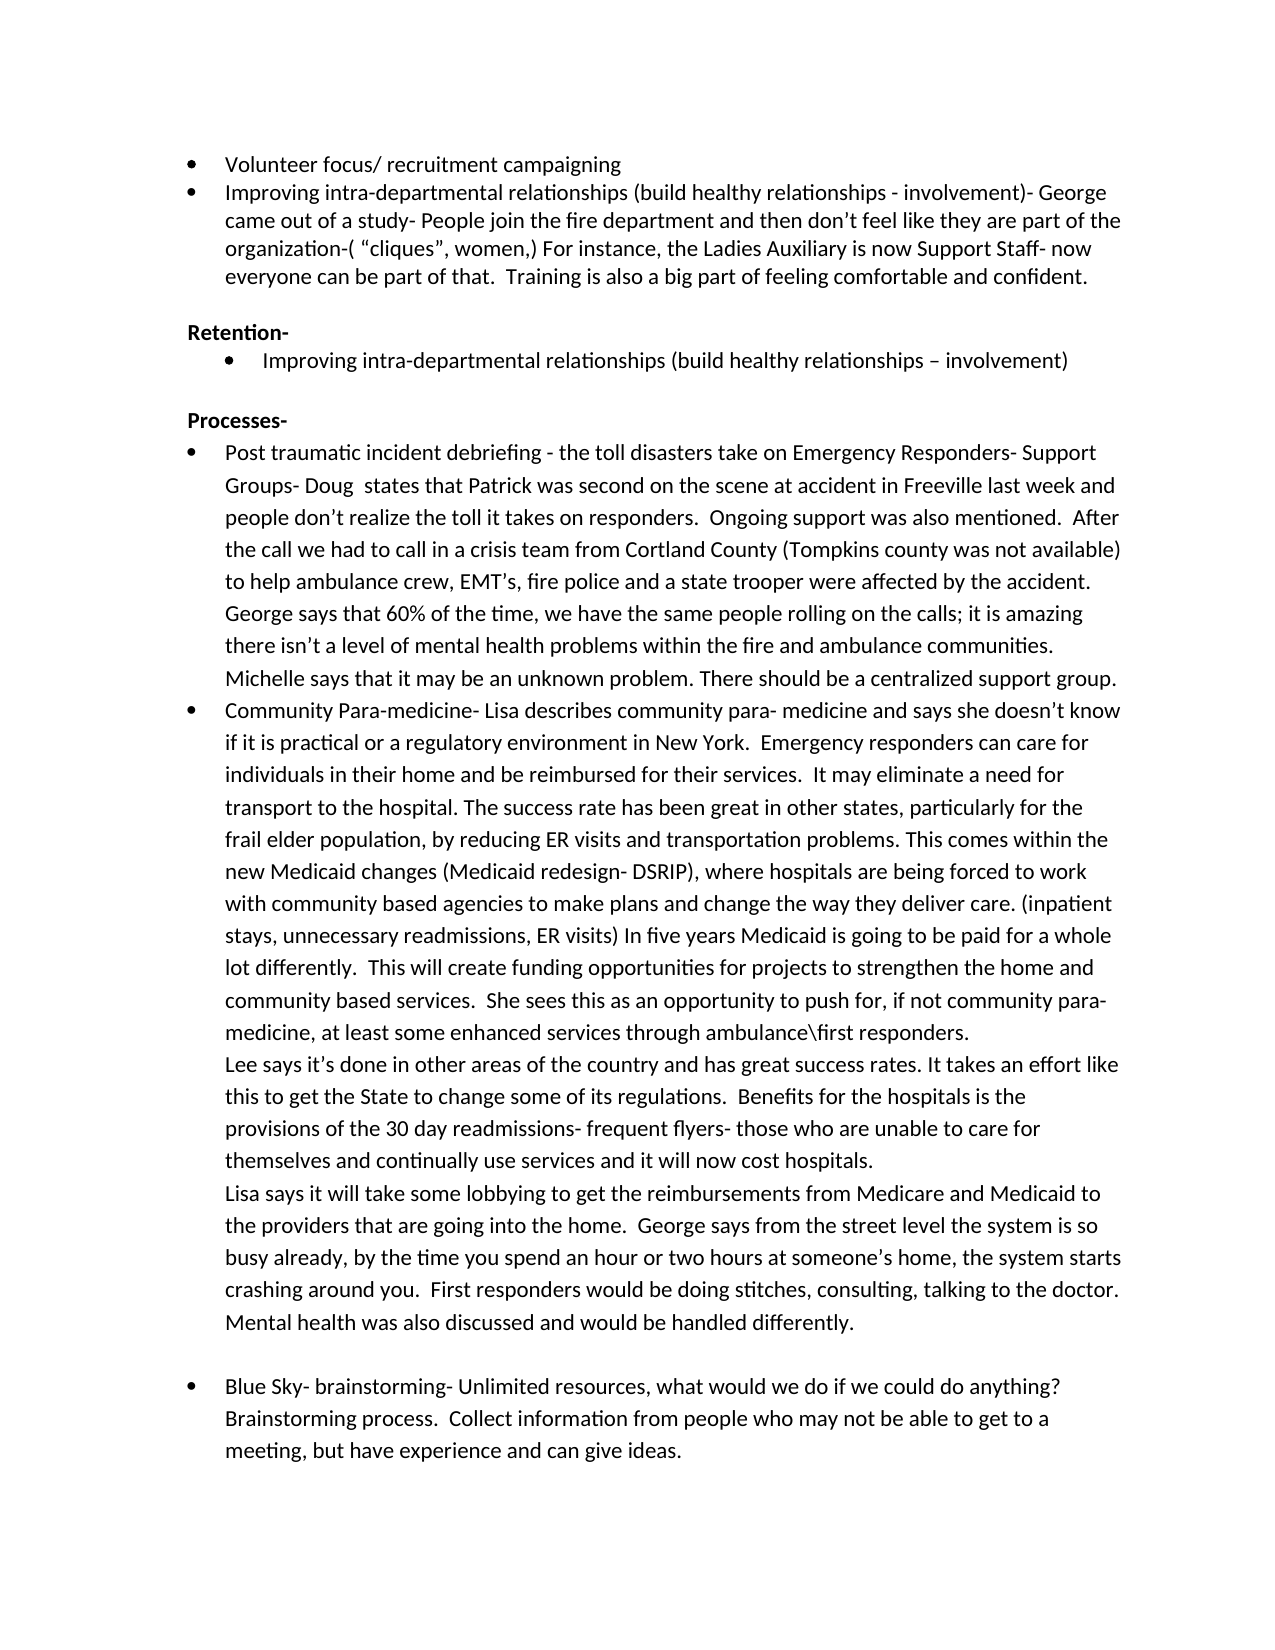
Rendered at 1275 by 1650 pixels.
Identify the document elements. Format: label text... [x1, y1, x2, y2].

list Blue Sky- brainstorming- Unlimited resources, what would we do if we could do anything? Brainstorming process. Collect information from people who may not be able to get to a meeting, but have experience and can give ideas. [187, 1372, 1125, 1464]
text Lee says it’s done in other areas of the country and has great success rates. It takes an effort like this to get the State to change some of its regulations. Benefits for the hospitals is the provisions of the 30 day readmissions- frequent flyers- those who are unable to care for themselves and continually use services and it will now cost hospitals. [225, 1050, 1125, 1175]
text Processes- [187, 406, 1125, 434]
list Volunteer focus/ recruitment campaigning [187, 150, 1125, 178]
list George says that 60% of the time, we have the same people rolling on the calls; it is amazing there isn’t a level of mental health problems within the fire and ambulance communities. Michelle says that it may be an unknown problem. There should be a centralized support group. [225, 599, 1125, 692]
list Improving intra-departmental relationships (build healthy relationships - involvement)- George came out of a study- People join the fire department and then don’t feel like they are part of the organization-( “cliques”, women,) For instance, the Ladies Auxiliary is now Support Staff- now everyone can be part of that. Training is also a big part of feeling comfortable and confident. [187, 178, 1125, 290]
text Retention- [150, 318, 1125, 346]
text Lisa says it will take some lobbying to get the reimbursements from Medicare and Medicaid to the providers that are going into the home. George says from the street level the system is so busy already, by the time you spend an hour or two hours at someone’s home, the system starts crashing around you. First responders would be doing stitches, consulting, talking to the doctor. Mental health was also discussed and would be handled differently. [225, 1179, 1125, 1336]
list Post traumatic incident debriefing - the toll disasters take on Emergency Responders- Support Groups- Doug states that Patrick was second on the scene at accident in Freeville last week and people don’t realize the toll it takes on responders. Ongoing support was also mentioned. After the call we had to call in a crisis team from Cortland County (Tompkins county was not available) to help ambulance crew, EMT’s, fire police and a state trooper were affected by the accident. [187, 438, 1125, 595]
list Improving intra-departmental relationships (build healthy relationships – involvement) [225, 346, 1125, 374]
list Community Para-medicine- Lisa describes community para- medicine and says she doesn’t know if it is practical or a regulatory environment in New York. Emergency responders can care for individuals in their home and be reimbursed for their services. It may eliminate a need for transport to the hospital. The success rate has been great in other states, particularly for the frail elder population, by reducing ER visits and transportation problems. This comes within the new Medicaid changes (Medicaid redesign- DSRIP), where hospitals are being forced to work with community based agencies to make plans and change the way they deliver care. (inpatient stays, unnecessary readmissions, ER visits) In five years Medicaid is going to be paid for a whole lot differently. This will create funding opportunities for projects to strengthen the home and community based services. She sees this as an opportunity to push for, if not community para-medicine, at least some enhanced services through ambulance\first responders. [187, 696, 1125, 1046]
